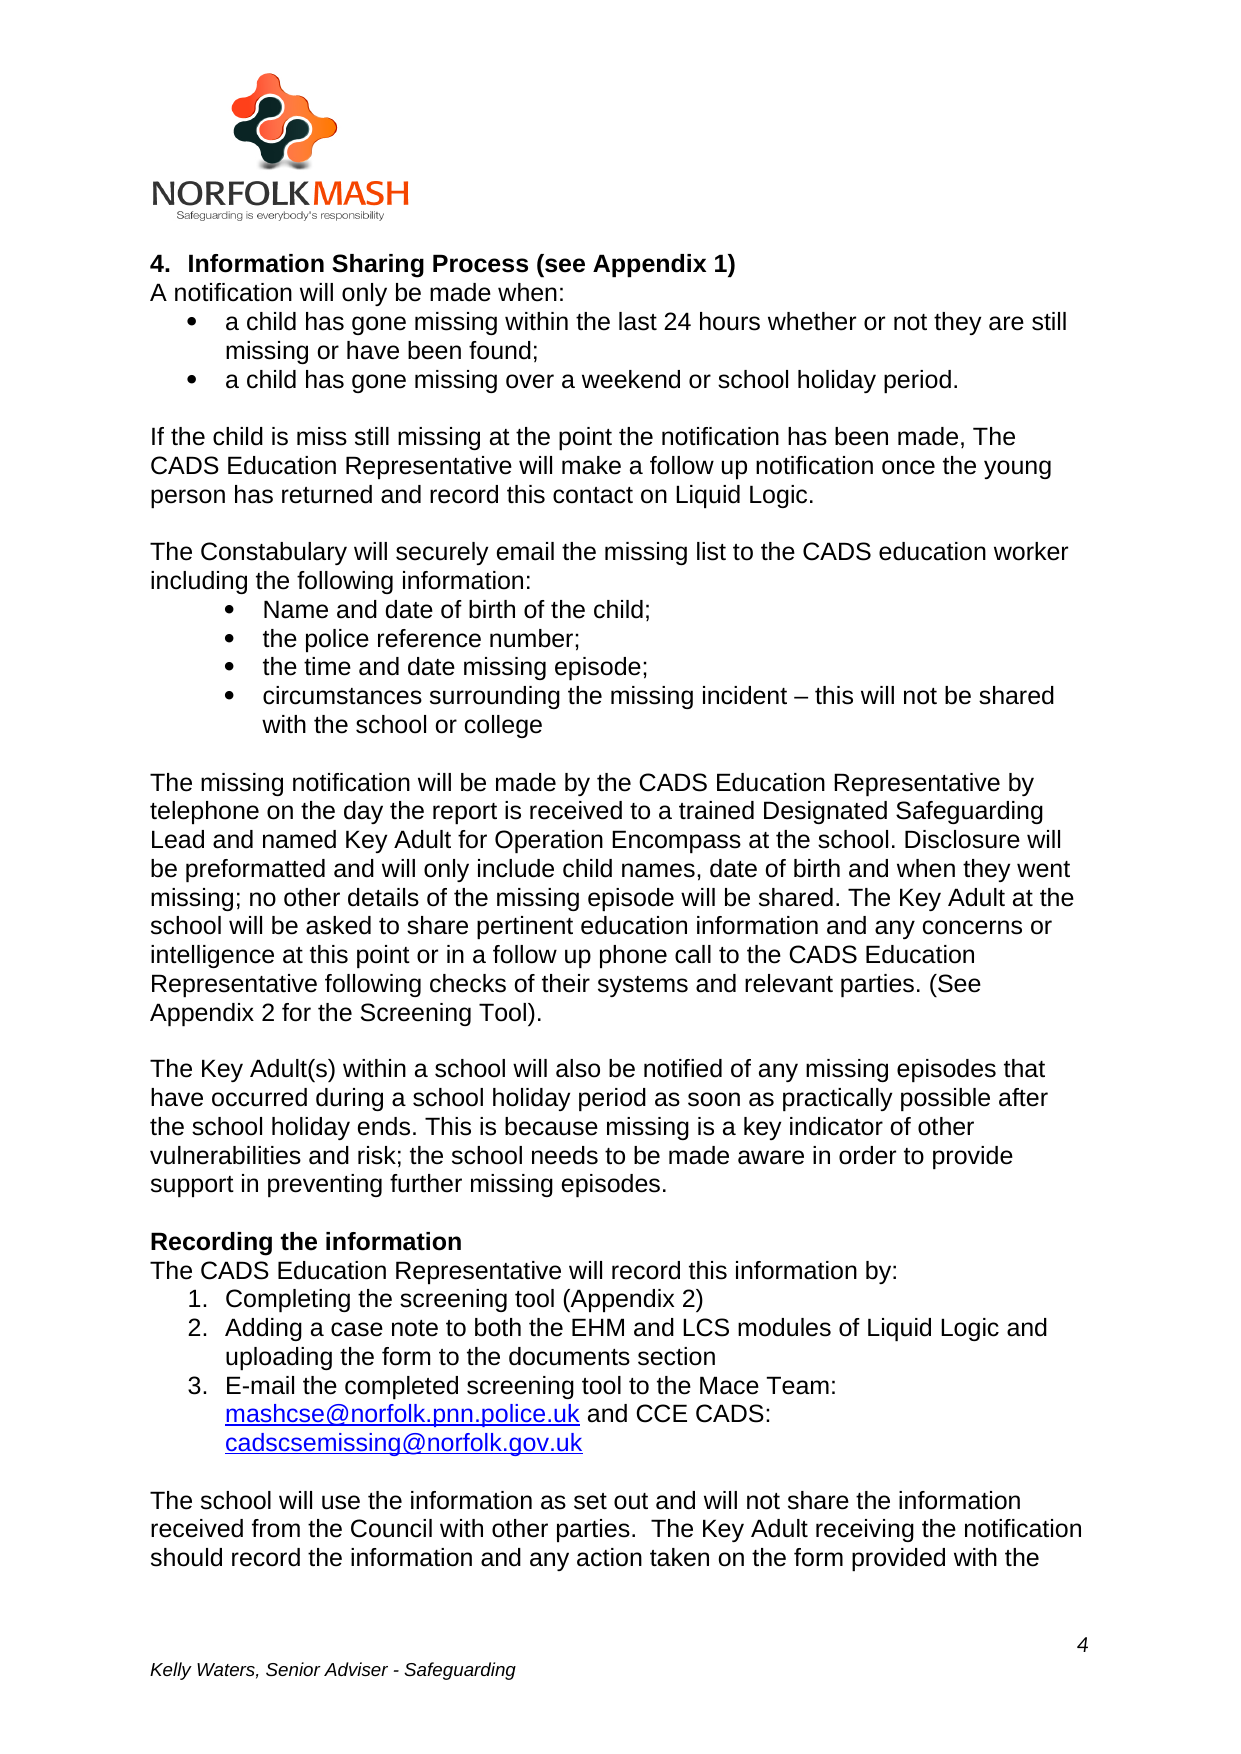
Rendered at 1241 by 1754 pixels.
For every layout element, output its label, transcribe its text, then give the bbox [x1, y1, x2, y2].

text The missing notification will be made by the CADS Education Representative by telephone on the day the report is received to a trained Designated Safeguarding Lead and named Key Adult for Operation Encompass at the school. Disclosure will be preformatted and will only include child names, date of birth and when they went missing; no other details of the missing episode will be shared. The Key Adult at the school will be asked to share pertinent education information and any concerns or intelligence at this point or in a follow up phone call to the CADS Education Representative following checks of their systems and relevant parties. (See Appendix 2 for the Screening Tool). [150, 768, 1090, 1026]
text The Key Adult(s) within a school will also be notified of any missing episodes that have occurred during a school holiday period as soon as practically possible after the school holiday ends. This is because missing is a key indicator of other vulnerabilities and risk; the school needs to be made aware in order to provide support in preventing further missing episodes. [150, 1054, 1090, 1198]
list E-mail the completed screening tool to the Mace Team: mashcse@norfolk.pnn.police.uk and CCE CADS: cadscsemissing@norfolk.gov.uk [187, 1371, 1090, 1457]
list the time and date missing episode; [225, 652, 1090, 681]
text If the child is miss still missing at the point the notification has been made, The CADS Education Representative will make a follow up notification once the young person has returned and record this contact on Liquid Logic. [150, 422, 1090, 508]
list a child has gone missing over a weekend or school holiday period. [187, 364, 1090, 393]
picture [150, 73, 410, 221]
list Name and date of birth of the child; [225, 595, 1090, 623]
list circumstances surrounding the missing incident – this will not be shared with the school or college [225, 681, 1090, 739]
text A notification will only be made when: [150, 278, 1090, 307]
list the police reference number; [225, 623, 1090, 652]
list a child has gone missing within the last 24 hours whether or not they are still missing or have been found; [187, 307, 1090, 364]
text Recording the information [150, 1227, 1090, 1256]
list Information Sharing Process (see Appendix 1) [150, 249, 1090, 278]
list Completing the screening tool (Appendix 2) [187, 1284, 1090, 1313]
list Adding a case note to both the EHM and LCS modules of Liquid Logic and uploading the form to the documents section [187, 1313, 1090, 1371]
text The Constabulary will securely email the missing list to the CADS education worker including the following information: [150, 537, 1090, 595]
text The CADS Education Representative will record this information by: [150, 1256, 1090, 1284]
